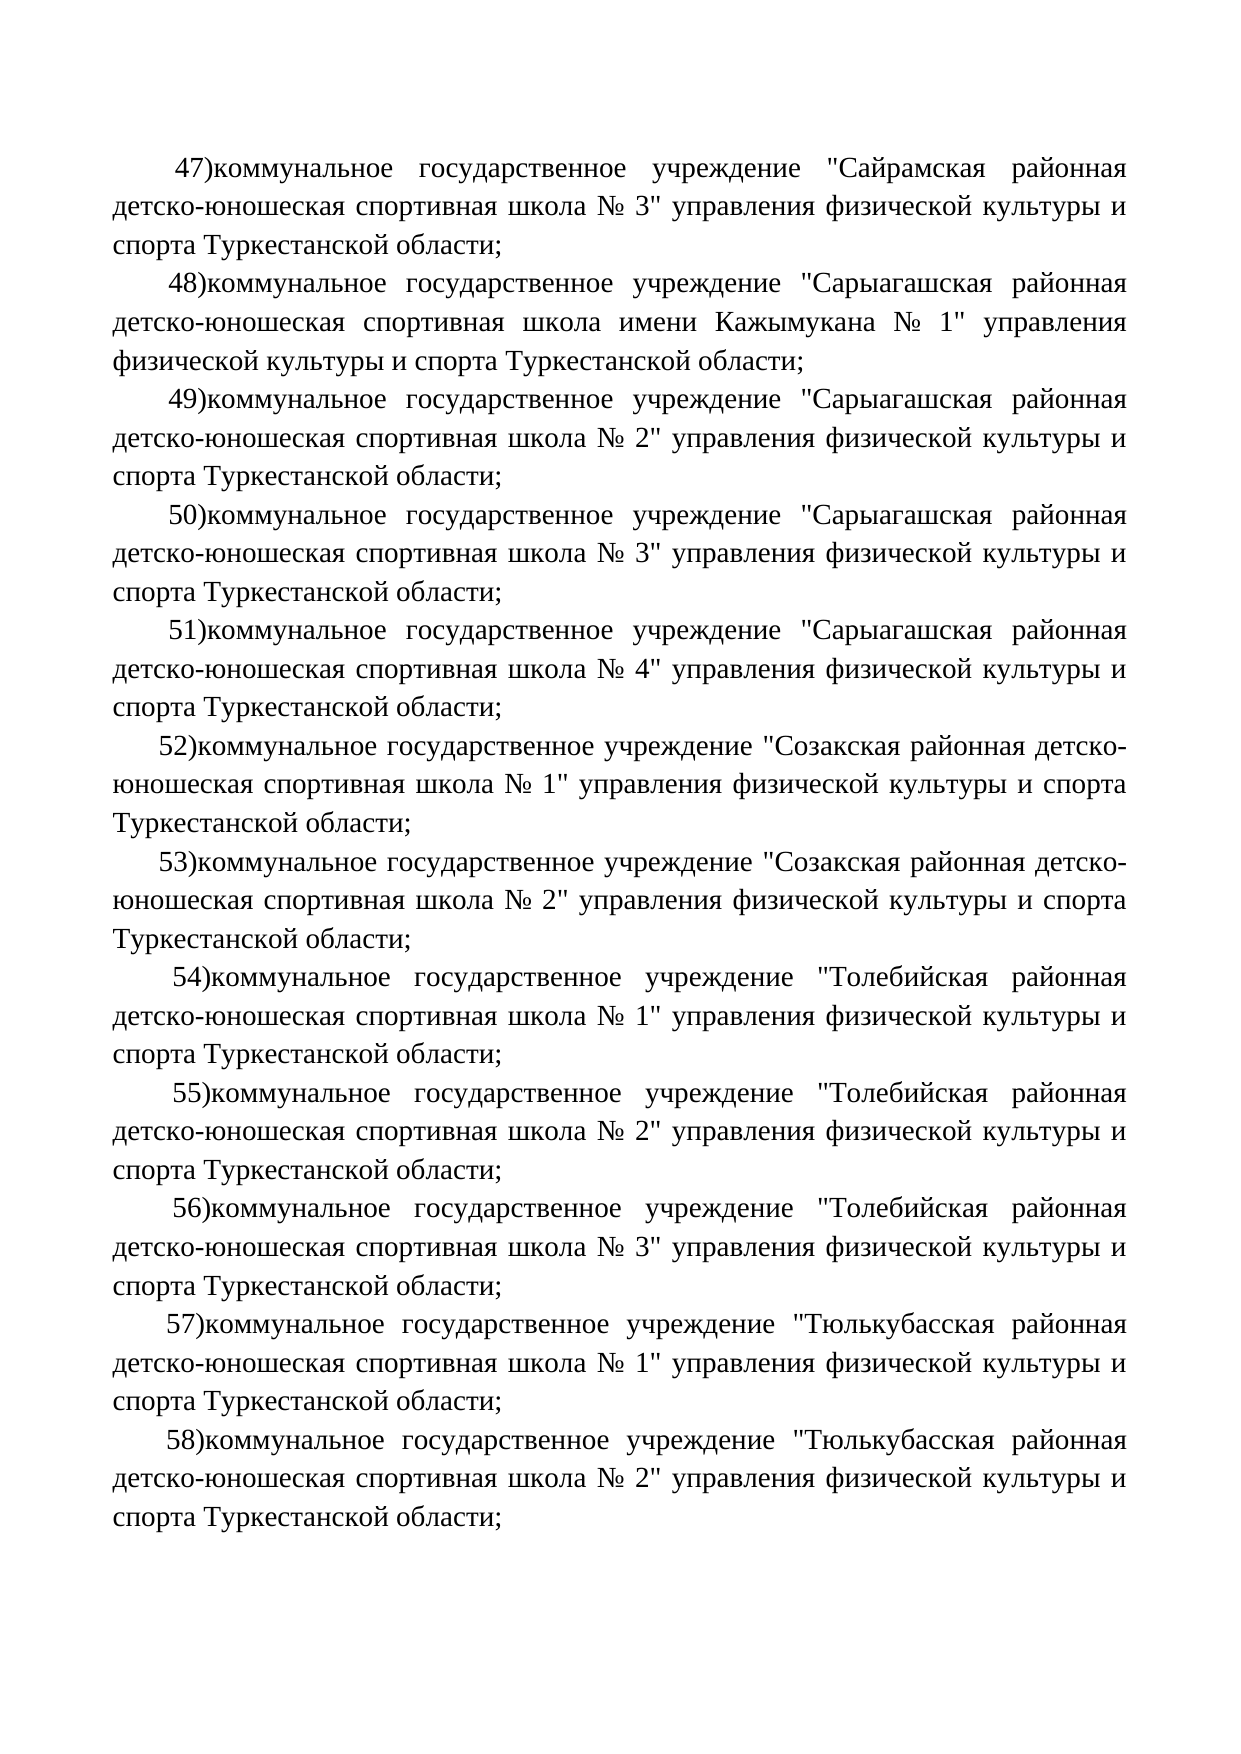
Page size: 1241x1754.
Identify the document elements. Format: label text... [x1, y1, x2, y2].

text 48)коммунальное государственное учреждение "Сарыагашская районная детско-юношеская спортивная школа имени Кажымукана № 1" управления физической культуры и спорта Туркестанской области; [112, 266, 1128, 376]
text 47)коммунальное государственное учреждение "Сайрамская районная детско-юношеская спортивная школа № 3" управления физической культуры и спорта Туркестанской области; [112, 150, 1128, 261]
text 53)коммунальное государственное учреждение "Созакская районная детско-юношеская спортивная школа № 2" управления физической культуры и спорта Туркестанской области; [112, 844, 1128, 954]
text 50)коммунальное государственное учреждение "Сарыагашская районная детско-юношеская спортивная школа № 3" управления физической культуры и спорта Туркестанской области; [112, 497, 1128, 607]
text 54)коммунальное государственное учреждение "Толебийская районная детско-юношеская спортивная школа № 1" управления физической культуры и спорта Туркестанской области; [112, 959, 1128, 1070]
text 55)коммунальное государственное учреждение "Толебийская районная детско-юношеская спортивная школа № 2" управления физической культуры и спорта Туркестанской области; [112, 1075, 1128, 1186]
text 57)коммунальное государственное учреждение "Тюлькубасская районная детско-юношеская спортивная школа № 1" управления физической культуры и спорта Туркестанской области; [112, 1306, 1128, 1417]
text 51)коммунальное государственное учреждение "Сарыагашская районная детско-юношеская спортивная школа № 4" управления физической культуры и спорта Туркестанской области; [112, 612, 1128, 723]
text 58)коммунальное государственное учреждение "Тюлькубасская районная детско-юношеская спортивная школа № 2" управления физической культуры и спорта Туркестанской области; [112, 1422, 1128, 1532]
text 52)коммунальное государственное учреждение "Созакская районная детско-юношеская спортивная школа № 1" управления физической культуры и спорта Туркестанской области; [112, 728, 1128, 839]
text 56)коммунальное государственное учреждение "Толебийская районная детско-юношеская спортивная школа № 3" управления физической культуры и спорта Туркестанской области; [112, 1191, 1128, 1301]
text 49)коммунальное государственное учреждение "Сарыагашская районная детско-юношеская спортивная школа № 2" управления физической культуры и спорта Туркестанской области; [112, 381, 1128, 492]
